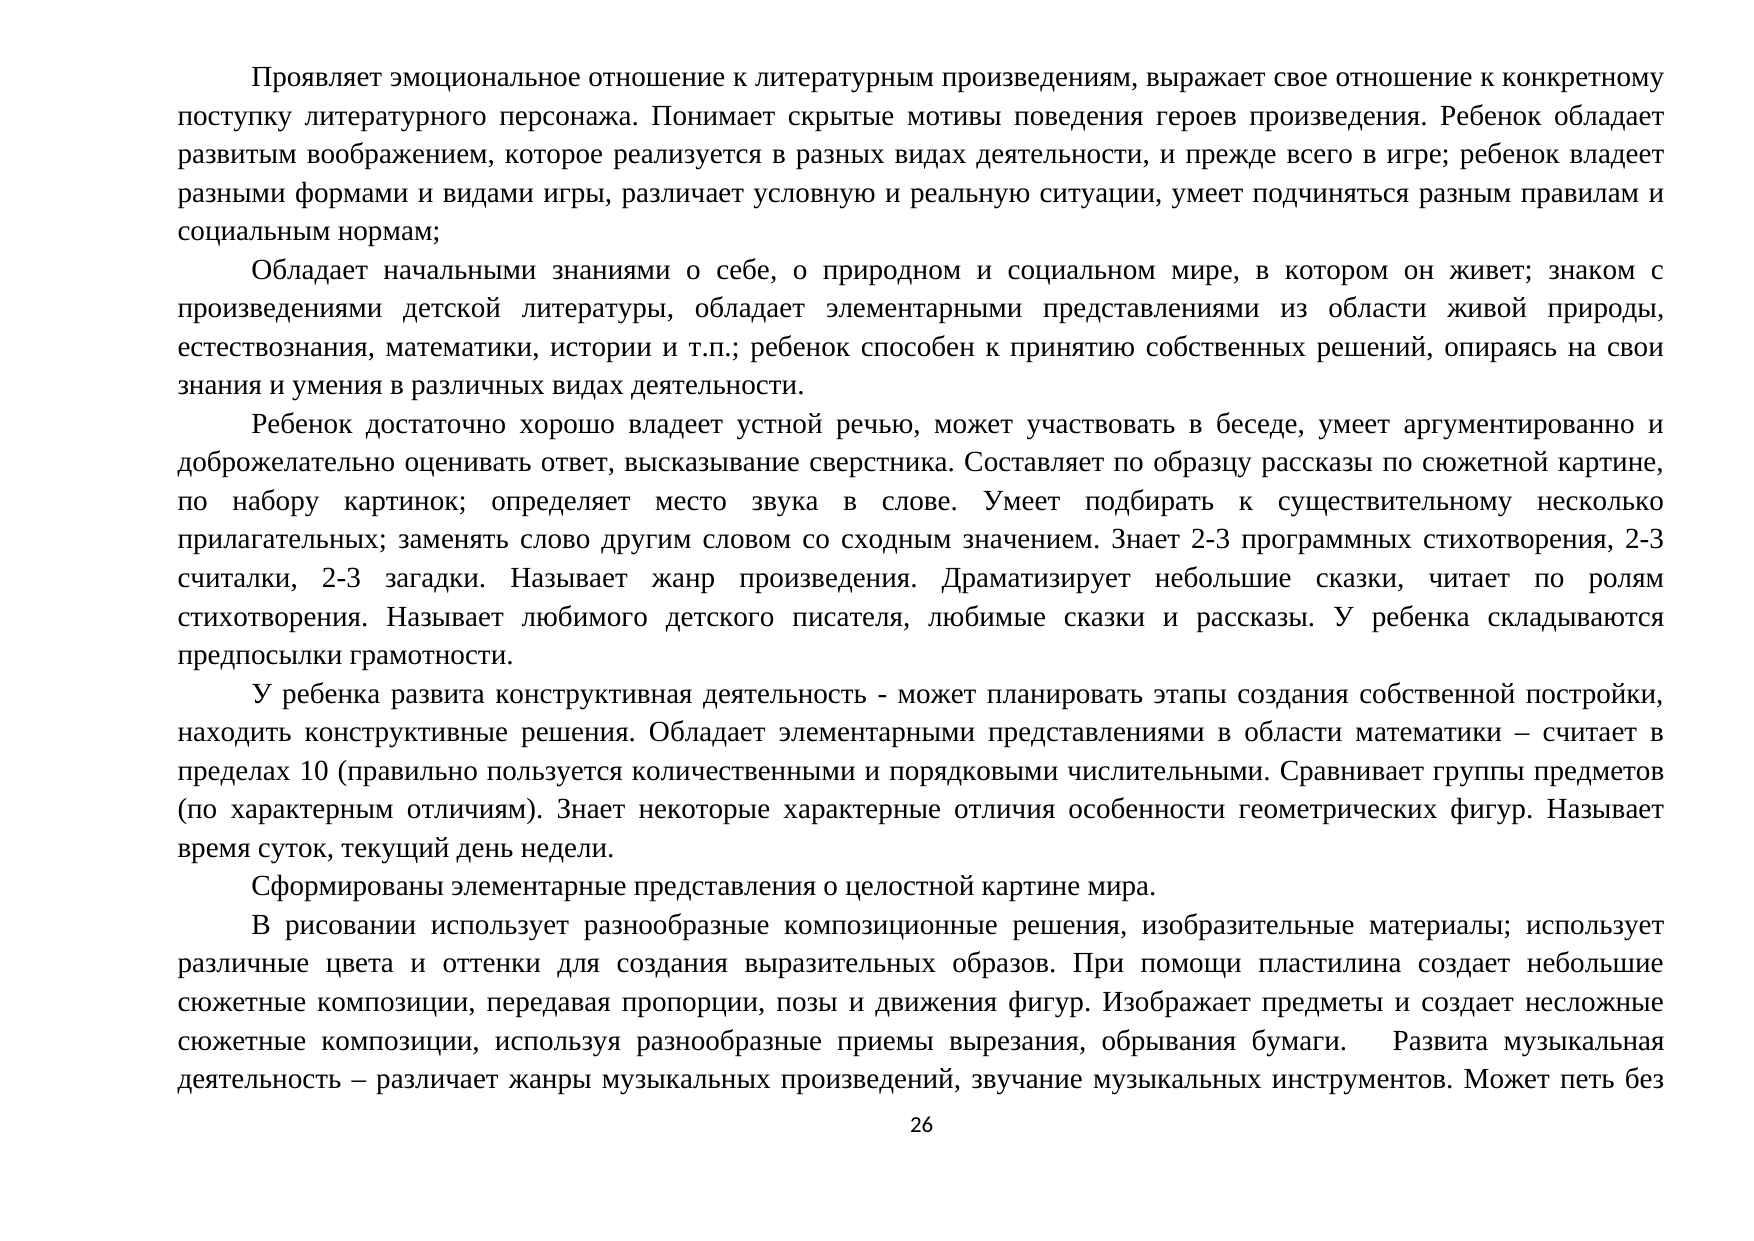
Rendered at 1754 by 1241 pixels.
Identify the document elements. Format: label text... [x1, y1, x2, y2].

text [177, 907, 1665, 1095]
text Обладает начальными знаниями о себе, о природном и социальном мире, в котором он живет; знаком с произведениями детской литературы, обладает элементарными представлениями из области живой природы, естествознания, математики, истории и т.п.; ребенок способен к принятию собственных решений, опираясь на свои знания и умения в различных видах деятельности. [177, 252, 1665, 401]
text Сформированы элементарные представления о целостной картине мира. [177, 868, 1665, 902]
text У ребенка развита конструктивная деятельность - может планировать этапы создания собственной постройки, находить конструктивные решения. Обладает элементарными представлениями в области математики – считает в пределах 10 (правильно пользуется количественными и порядковыми числительными. Сравнивает группы предметов (по характерным отличиям). Знает некоторые характерные отличия особенности геометрических фигур. Называет время суток, текущий день недели. [177, 676, 1665, 863]
text Проявляет эмоциональное отношение к литературным произведениям, выражает свое отношение к конкретному поступку литературного персонажа. Понимает скрытые мотивы поведения героев произведения. Ребенок обладает развитым воображением, которое реализуется в разных видах деятельности, и прежде всего в игре; ребенок владеет разными формами и видами игры, различает условную и реальную ситуации, умеет подчиняться разным правилам и социальным нормам; [177, 59, 1665, 247]
text Ребенок достаточно хорошо владеет устной речью, может участвовать в беседе, умеет аргументированно и доброжелательно оценивать ответ, высказывание сверстника. Составляет по образцу рассказы по сюжетной картине, по набору картинок; определяет место звука в слове. Умеет подбирать к существительному несколько прилагательных; заменять слово другим словом со сходным значением. Знает 2-3 программных стихотворения, 2-3 считалки, 2-3 загадки. Называет жанр произведения. Драматизирует небольшие сказки, читает по ролям стихотворения. Называет любимого детского писателя, любимые сказки и рассказы. У ребенка складываются предпосылки грамотности. [177, 406, 1665, 671]
